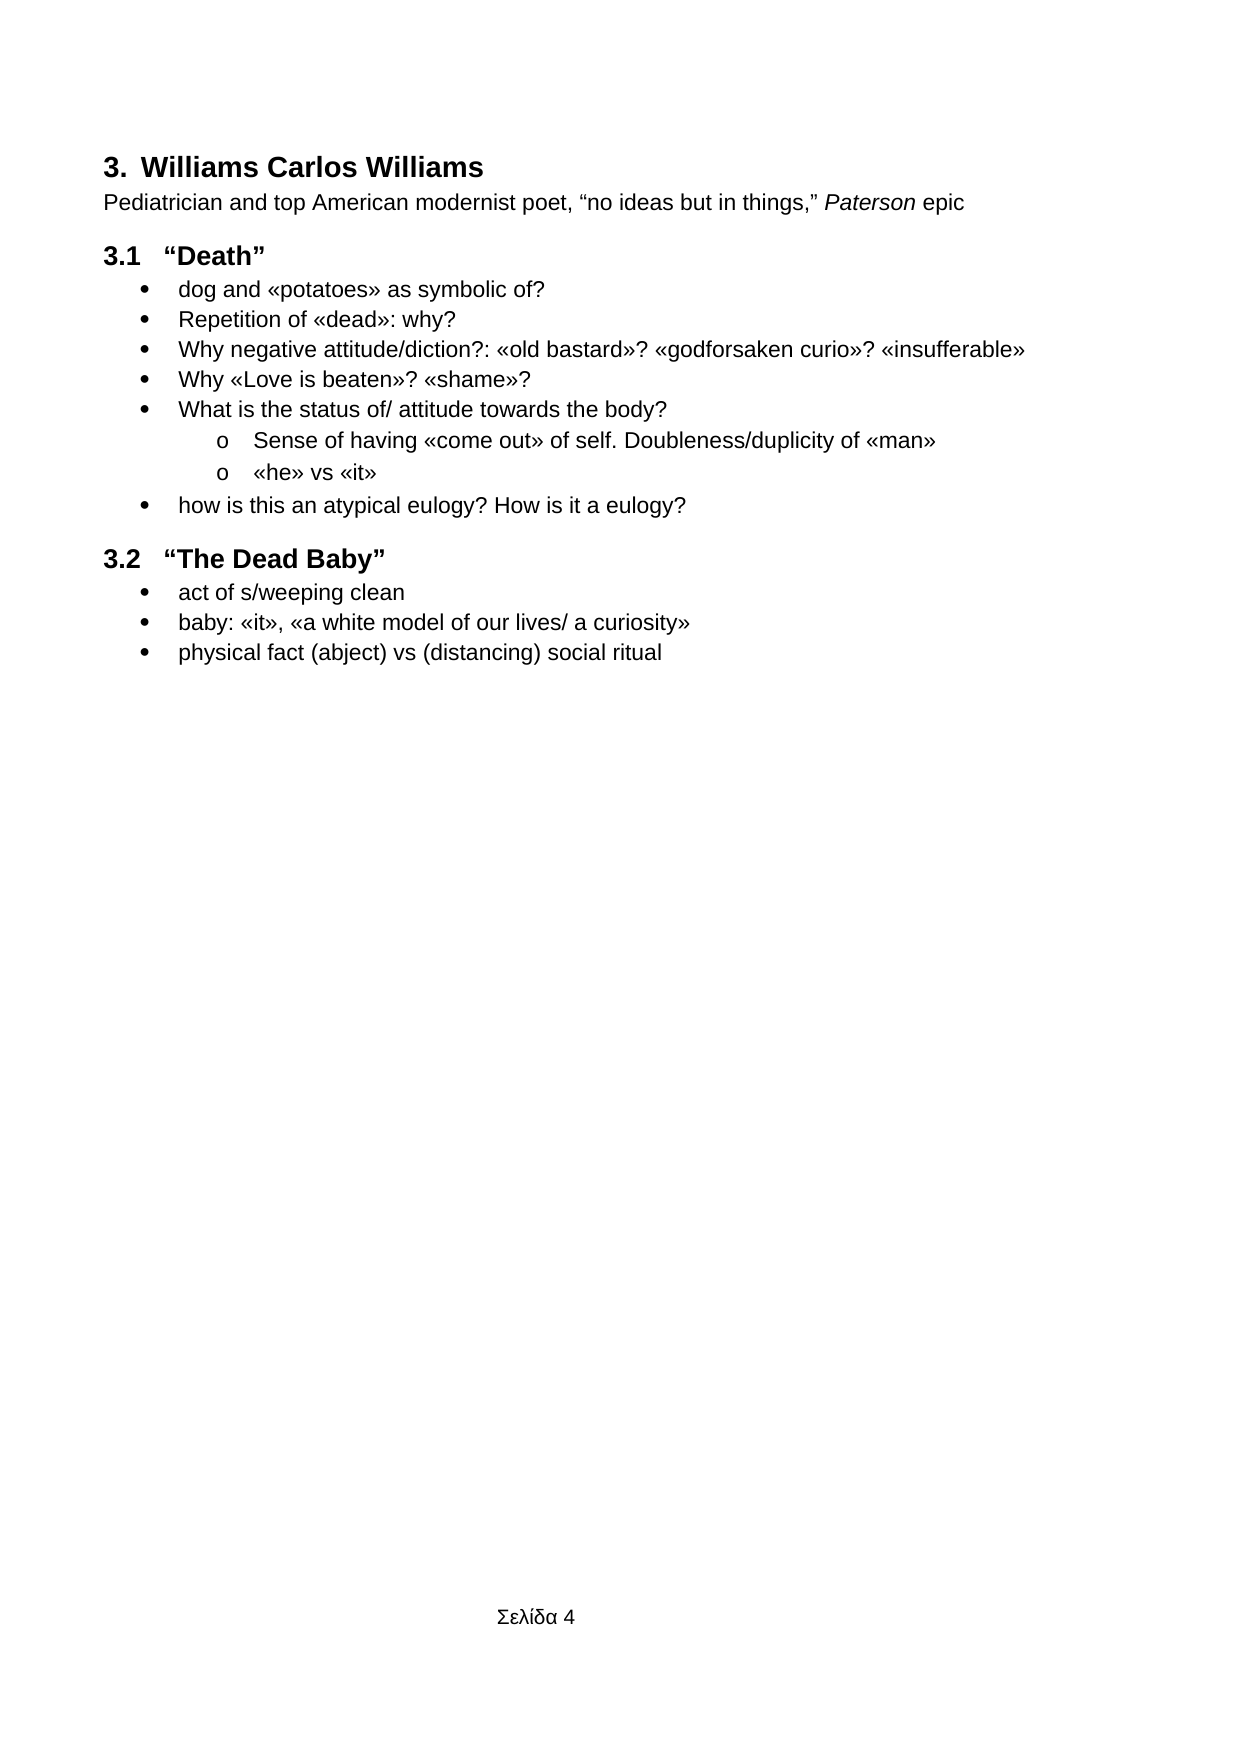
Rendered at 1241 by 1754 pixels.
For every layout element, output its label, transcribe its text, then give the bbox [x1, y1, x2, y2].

subtitle “The Dead Baby” [103, 543, 1053, 574]
list baby: «it», «a white model of our lives/ a curiosity» [141, 609, 1053, 635]
list Sense of having «come out» of self. Doubleness/duplicity of «man» [216, 427, 1053, 455]
list act of s/weeping clean [141, 578, 1053, 605]
text Pediatrician and top American modernist poet, “no ideas but in things,” Paterson epic [103, 188, 1053, 215]
list dog and «potatoes» as symbolic of? [141, 276, 1053, 302]
list Why «Love is beaten»? «shame»? [141, 366, 1053, 392]
list «he» vs «it» [216, 459, 1053, 487]
list What is the status of/ attitude towards the body? [141, 396, 1053, 423]
list physical fact (abject) vs (distancing) social ritual [141, 639, 1053, 665]
subtitle “Death” [103, 239, 1053, 271]
list Why negative attitude/diction?: «old bastard»? «godforsaken curio»? «insufferable» [141, 336, 1053, 362]
subtitle Williams Carlos Williams [103, 150, 1053, 183]
list how is this an atypical eulogy? How is it a eulogy? [141, 492, 1053, 518]
list Repetition of «dead»: why? [141, 306, 1053, 332]
